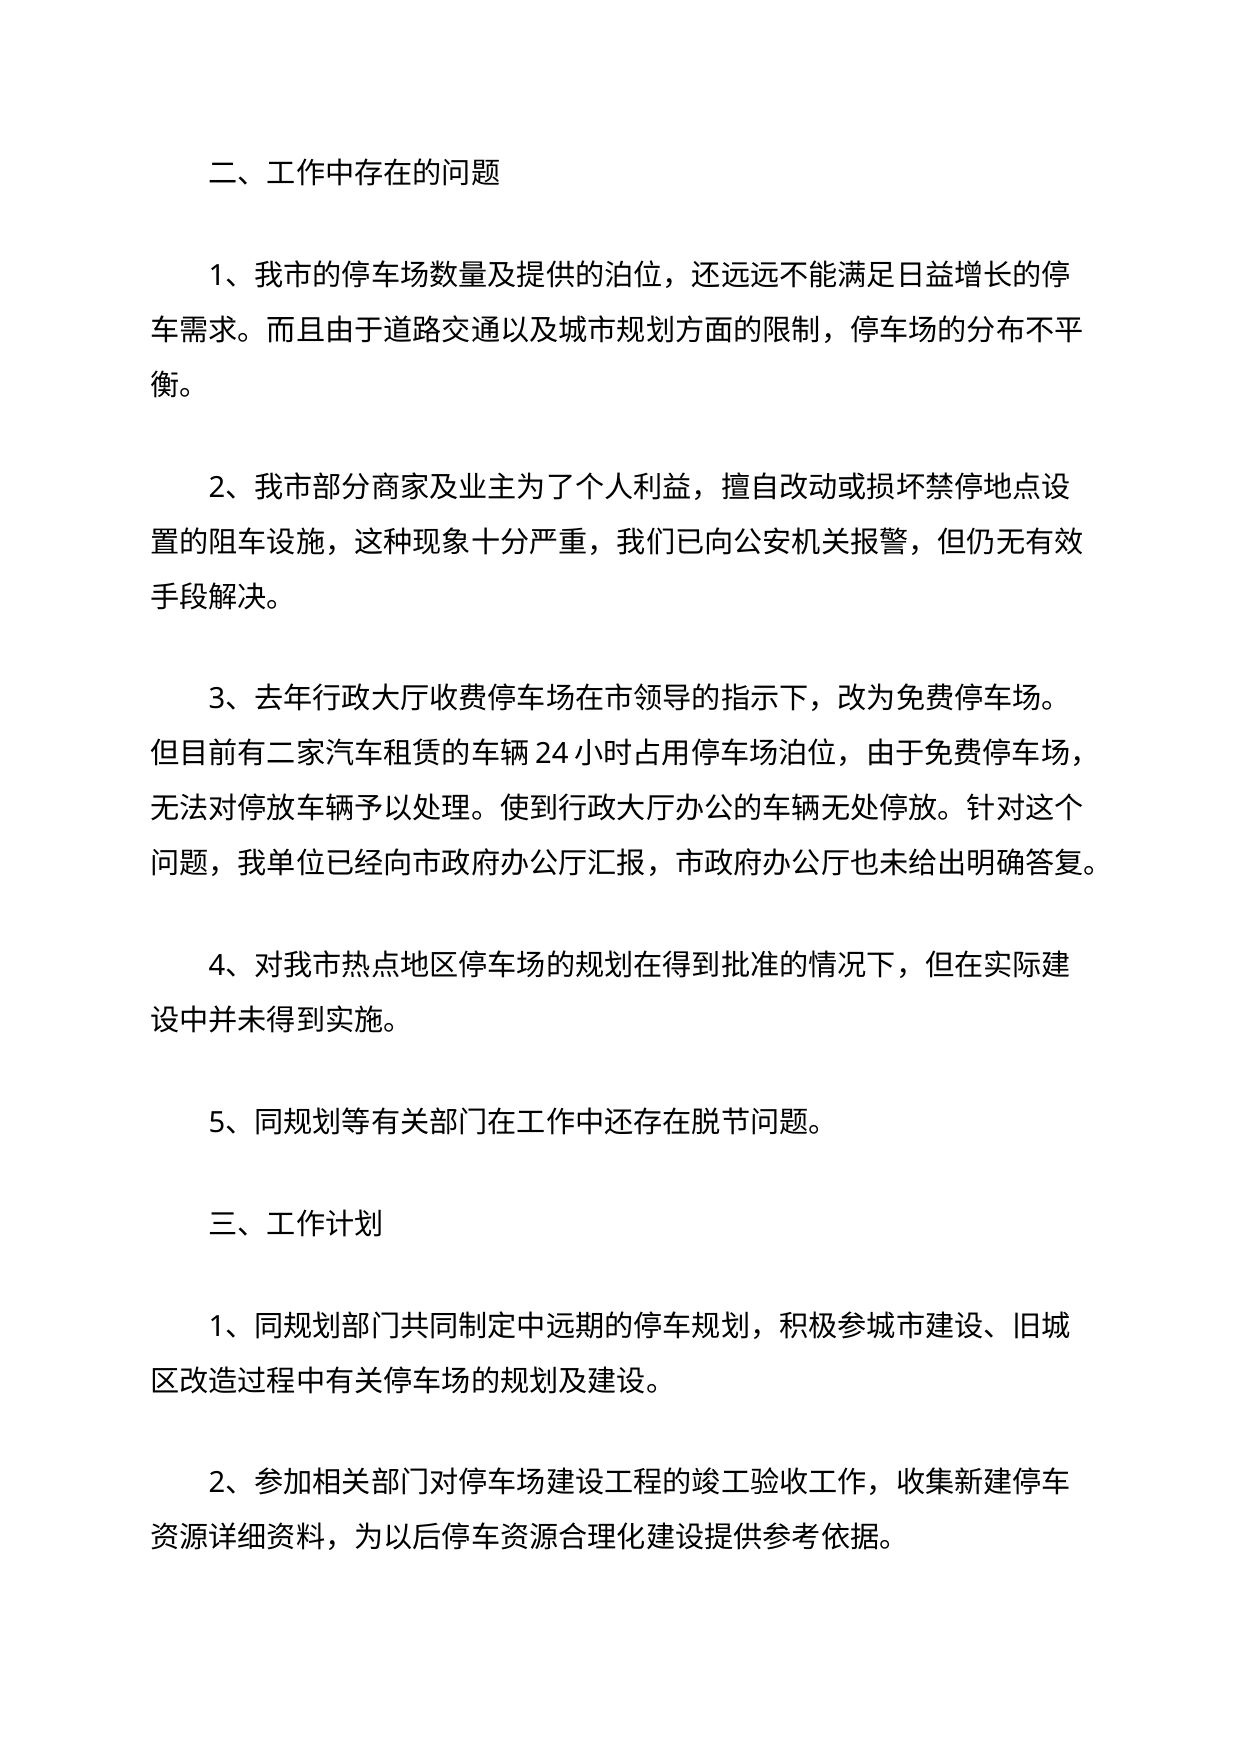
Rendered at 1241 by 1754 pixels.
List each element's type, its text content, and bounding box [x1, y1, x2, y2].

text 三、工作计划 [150, 1201, 1090, 1243]
text 1、我市的停车场数量及提供的泊位，还远远不能满足日益增长的停车需求。而且由于道路交通以及城市规划方面的限制，停车场的分布不平衡。 [150, 252, 1090, 404]
text 2、我市部分商家及业主为了个人利益，擅自改动或损坏禁停地点设置的阻车设施，这种现象十分严重，我们已向公安机关报警，但仍无有效手段解决。 [150, 463, 1090, 616]
text 2、参加相关部门对停车场建设工程的竣工验收工作，收集新建停车资源详细资料，为以后停车资源合理化建设提供参考依据。 [150, 1459, 1090, 1556]
text 4、对我市热点地区停车场的规划在得到批准的情况下，但在实际建设中并未得到实施。 [150, 942, 1090, 1039]
text 3、去年行政大厅收费停车场在市领导的指示下，改为免费停车场。但目前有二家汽车租赁的车辆24小时占用停车场泊位，由于免费停车场，无法对停放车辆予以处理。使到行政大厅办公的车辆无处停放。针对这个问题，我单位已经向市政府办公厅汇报，市政府办公厅也未给出明确答复。 [150, 675, 1090, 882]
text 1、同规划部门共同制定中远期的停车规划，积极参城市建设、旧城区改造过程中有关停车场的规划及建设。 [150, 1302, 1090, 1399]
text 二、工作中存在的问题 [150, 150, 1090, 192]
text 5、同规划等有关部门在工作中还存在脱节问题。 [150, 1098, 1090, 1141]
